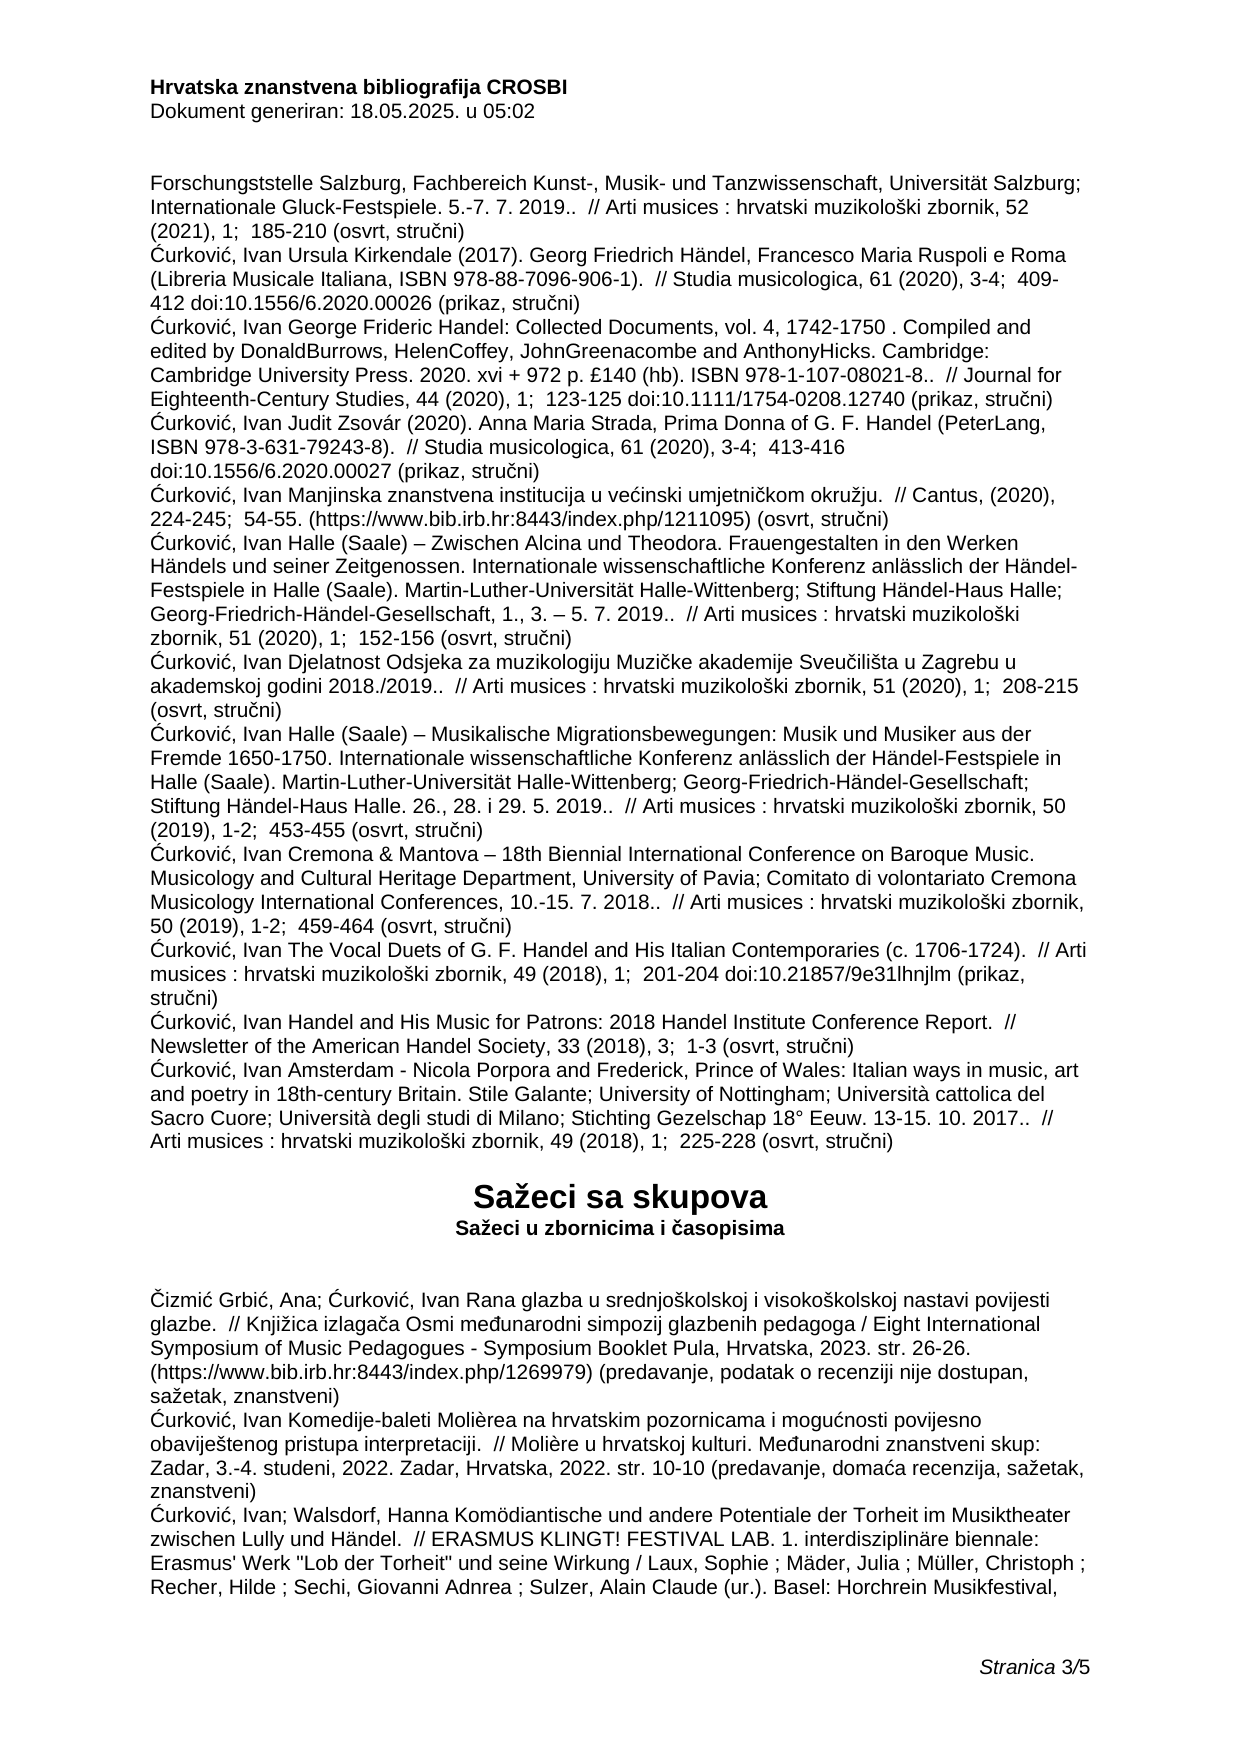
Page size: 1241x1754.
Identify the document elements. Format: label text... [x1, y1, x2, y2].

text Ćurković, Ivan [150, 1407, 1090, 1503]
subtitle Sažeci u zbornicima i časopisima [150, 1216, 1090, 1240]
text Ćurković, Ivan [150, 171, 1090, 243]
text Ćurković, Ivan [150, 938, 1090, 1009]
text Čizmić Grbić, Ana; Ćurković, Ivan [150, 1288, 1090, 1407]
text Ćurković, Ivan [150, 411, 1090, 482]
text Ćurković, Ivan [150, 315, 1090, 411]
text Ćurković, Ivan [150, 482, 1090, 530]
subtitle Sažeci sa skupova [150, 1177, 1090, 1216]
text Ćurković, Ivan [150, 1009, 1090, 1057]
text Ćurković, Ivan [150, 650, 1090, 722]
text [150, 1503, 1090, 1599]
text Ćurković, Ivan [150, 530, 1090, 650]
text Ćurković, Ivan [150, 842, 1090, 938]
text Ćurković, Ivan [150, 243, 1090, 315]
text Ćurković, Ivan [150, 1057, 1090, 1153]
text Ćurković, Ivan [150, 722, 1090, 842]
